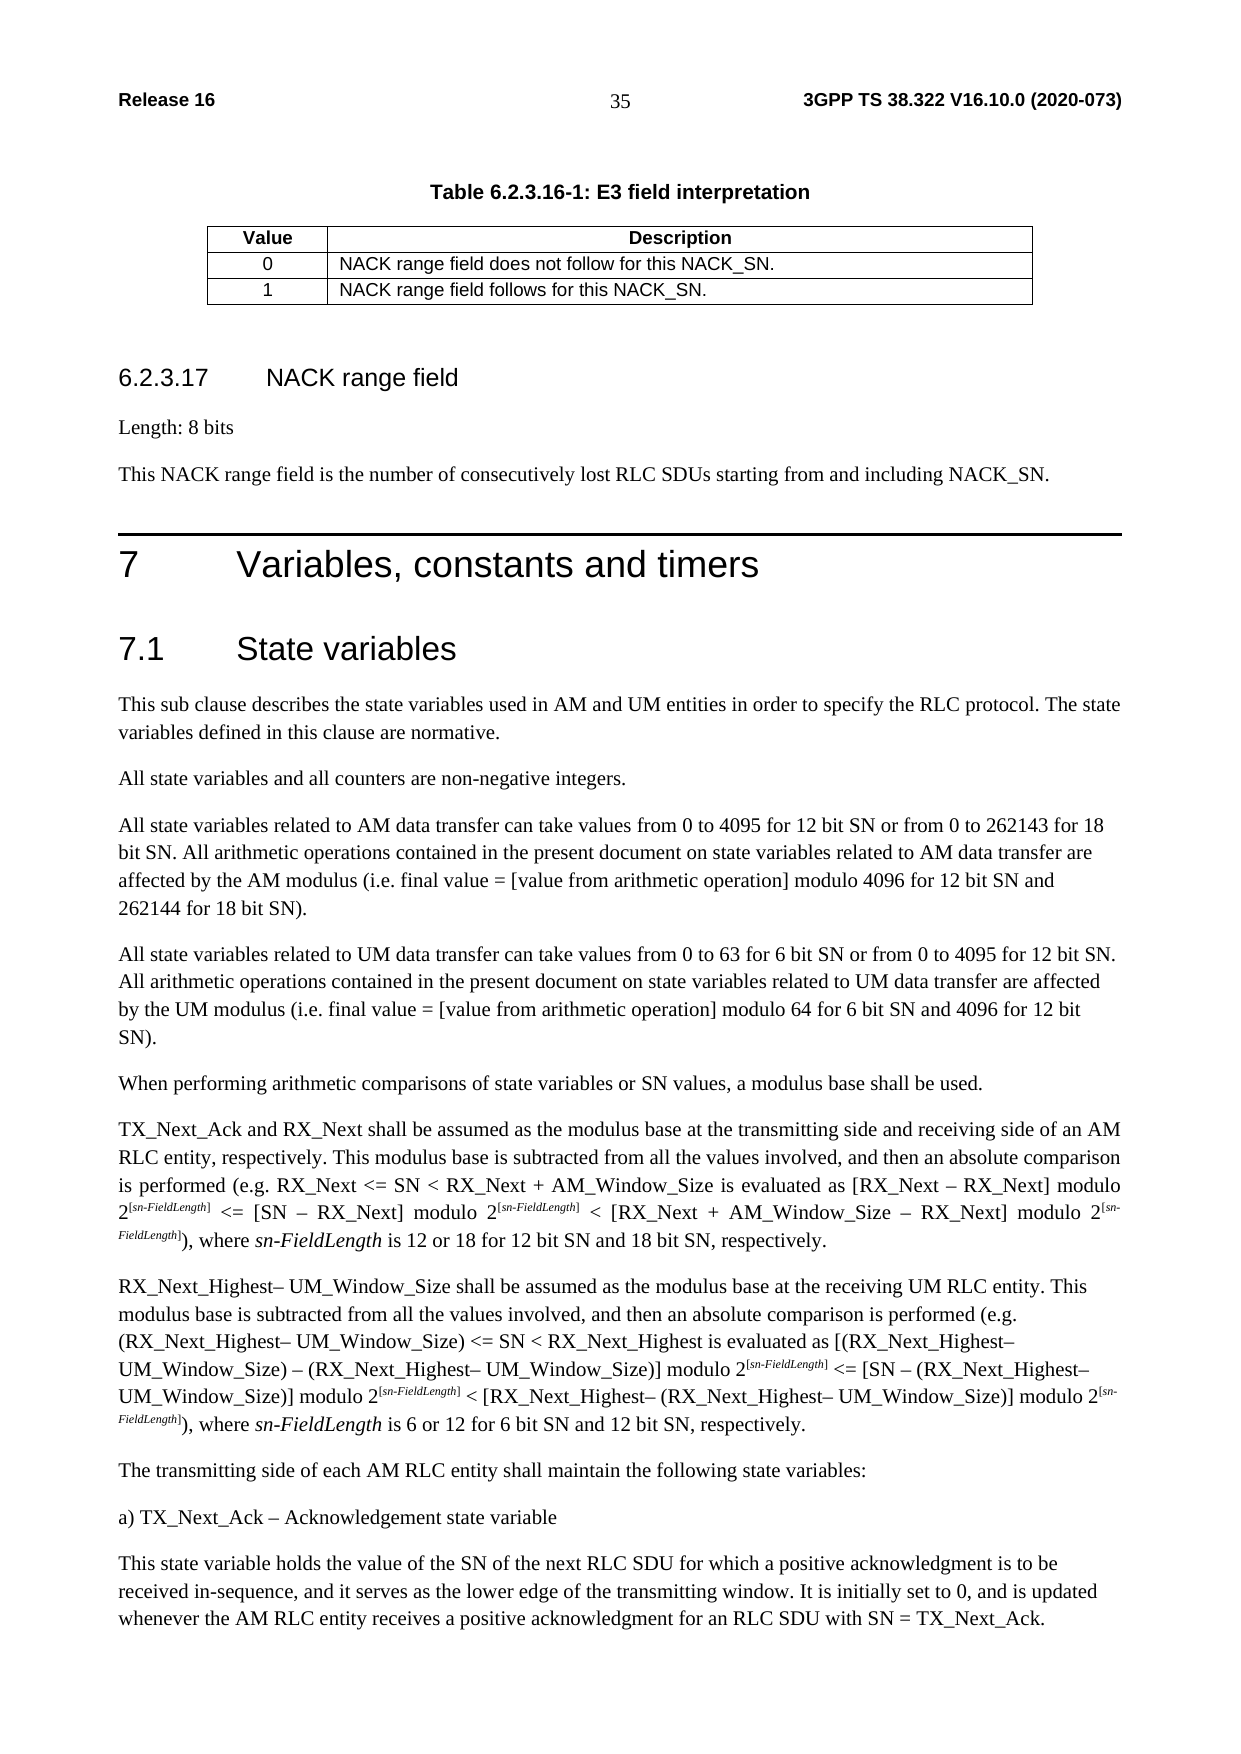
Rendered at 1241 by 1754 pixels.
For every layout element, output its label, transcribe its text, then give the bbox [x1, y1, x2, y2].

table_cell 1 [208, 279, 327, 303]
text RX_Next_Highest– UM_Window_Size shall be assumed as the modulus base at the receiving UM RLC entity. This modulus base is subtracted from all the values involved, and then an absolute comparison is performed (e.g. (RX_Next_Highest– UM_Window_Size) <= SN < RX_Next_Highest is evaluated as [(RX_Next_Highest– UM_Window_Size) – (RX_Next_Highest– UM_Window_Size)] modulo 2[sn-FieldLength] <= [SN – (RX_Next_Highest– UM_Window_Size)] modulo 2[sn-FieldLength] < [RX_Next_Highest– (RX_Next_Highest– UM_Window_Size)] modulo 2[sn-FieldLength]), where sn-FieldLength is 6 or 12 for 6 bit SN and 12 bit SN, respectively. [118, 1274, 1122, 1436]
text Length: 8 bits [118, 415, 1122, 439]
text All state variables and all counters are non-negative integers. [118, 766, 1122, 790]
subtitle 6.2.3.17 NACK range field [118, 363, 1122, 392]
table_cell NACK range field follows for this NACK_SN. [328, 279, 1032, 303]
table_header Value [208, 227, 327, 252]
text Table 6.2.3.16-1: E3 field interpretation [118, 180, 1122, 204]
subtitle 7.1 State variables [118, 629, 1122, 668]
text This sub clause describes the state variables used in AM and UM entities in order to specify the RLC protocol. The state variables defined in this clause are normative. [118, 692, 1122, 744]
text All state variables related to AM data transfer can take values from 0 to 4095 for 12 bit SN or from 0 to 262143 for 18 bit SN. All arithmetic operations contained in the present document on state variables related to AM data transfer are affected by the AM modulus (i.e. final value = [value from arithmetic operation] modulo 4096 for 12 bit SN and 262144 for 18 bit SN). [118, 813, 1122, 919]
text When performing arithmetic comparisons of state variables or SN values, a modulus base shall be used. [118, 1071, 1122, 1095]
text TX_Next_Ack and RX_Next shall be assumed as the modulus base at the transmitting side and receiving side of an AM RLC entity, respectively. This modulus base is subtracted from all the values involved, and then an absolute comparison is performed (e.g. RX_Next <= SN < RX_Next + AM_Window_Size is evaluated as [RX_Next – RX_Next] modulo 2[sn-FieldLength] <= [SN – RX_Next] modulo 2[sn-FieldLength] < [RX_Next + AM_Window_Size – RX_Next] modulo 2[sn-FieldLength]), where sn-FieldLength is 12 or 18 for 12 bit SN and 18 bit SN, respectively. [118, 1117, 1122, 1252]
text a) TX_Next_Ack – Acknowledgement state variable [118, 1505, 1122, 1529]
table_cell NACK range field does not follow for this NACK_SN. [328, 253, 1032, 278]
text This state variable holds the value of the SN of the next RLC SDU for which a positive acknowledgment is to be received in-sequence, and it serves as the lower edge of the transmitting window. It is initially set to 0, and is updated whenever the AM RLC entity receives a positive acknowledgment for an RLC SDU with SN = TX_Next_Ack. [118, 1551, 1122, 1630]
table_header Description [328, 227, 1032, 252]
subtitle 7 Variables, constants and timers [118, 536, 1122, 585]
text This NACK range field is the number of consecutively lost RLC SDUs starting from and including NACK_SN. [118, 462, 1122, 486]
table_cell 0 [208, 253, 327, 278]
text The transmitting side of each AM RLC entity shall maintain the following state variables: [118, 1458, 1122, 1482]
text All state variables related to UM data transfer can take values from 0 to 63 for 6 bit SN or from 0 to 4095 for 12 bit SN. All arithmetic operations contained in the present document on state variables related to UM data transfer are affected by the UM modulus (i.e. final value = [value from arithmetic operation] modulo 64 for 6 bit SN and 4096 for 12 bit SN). [118, 942, 1122, 1049]
